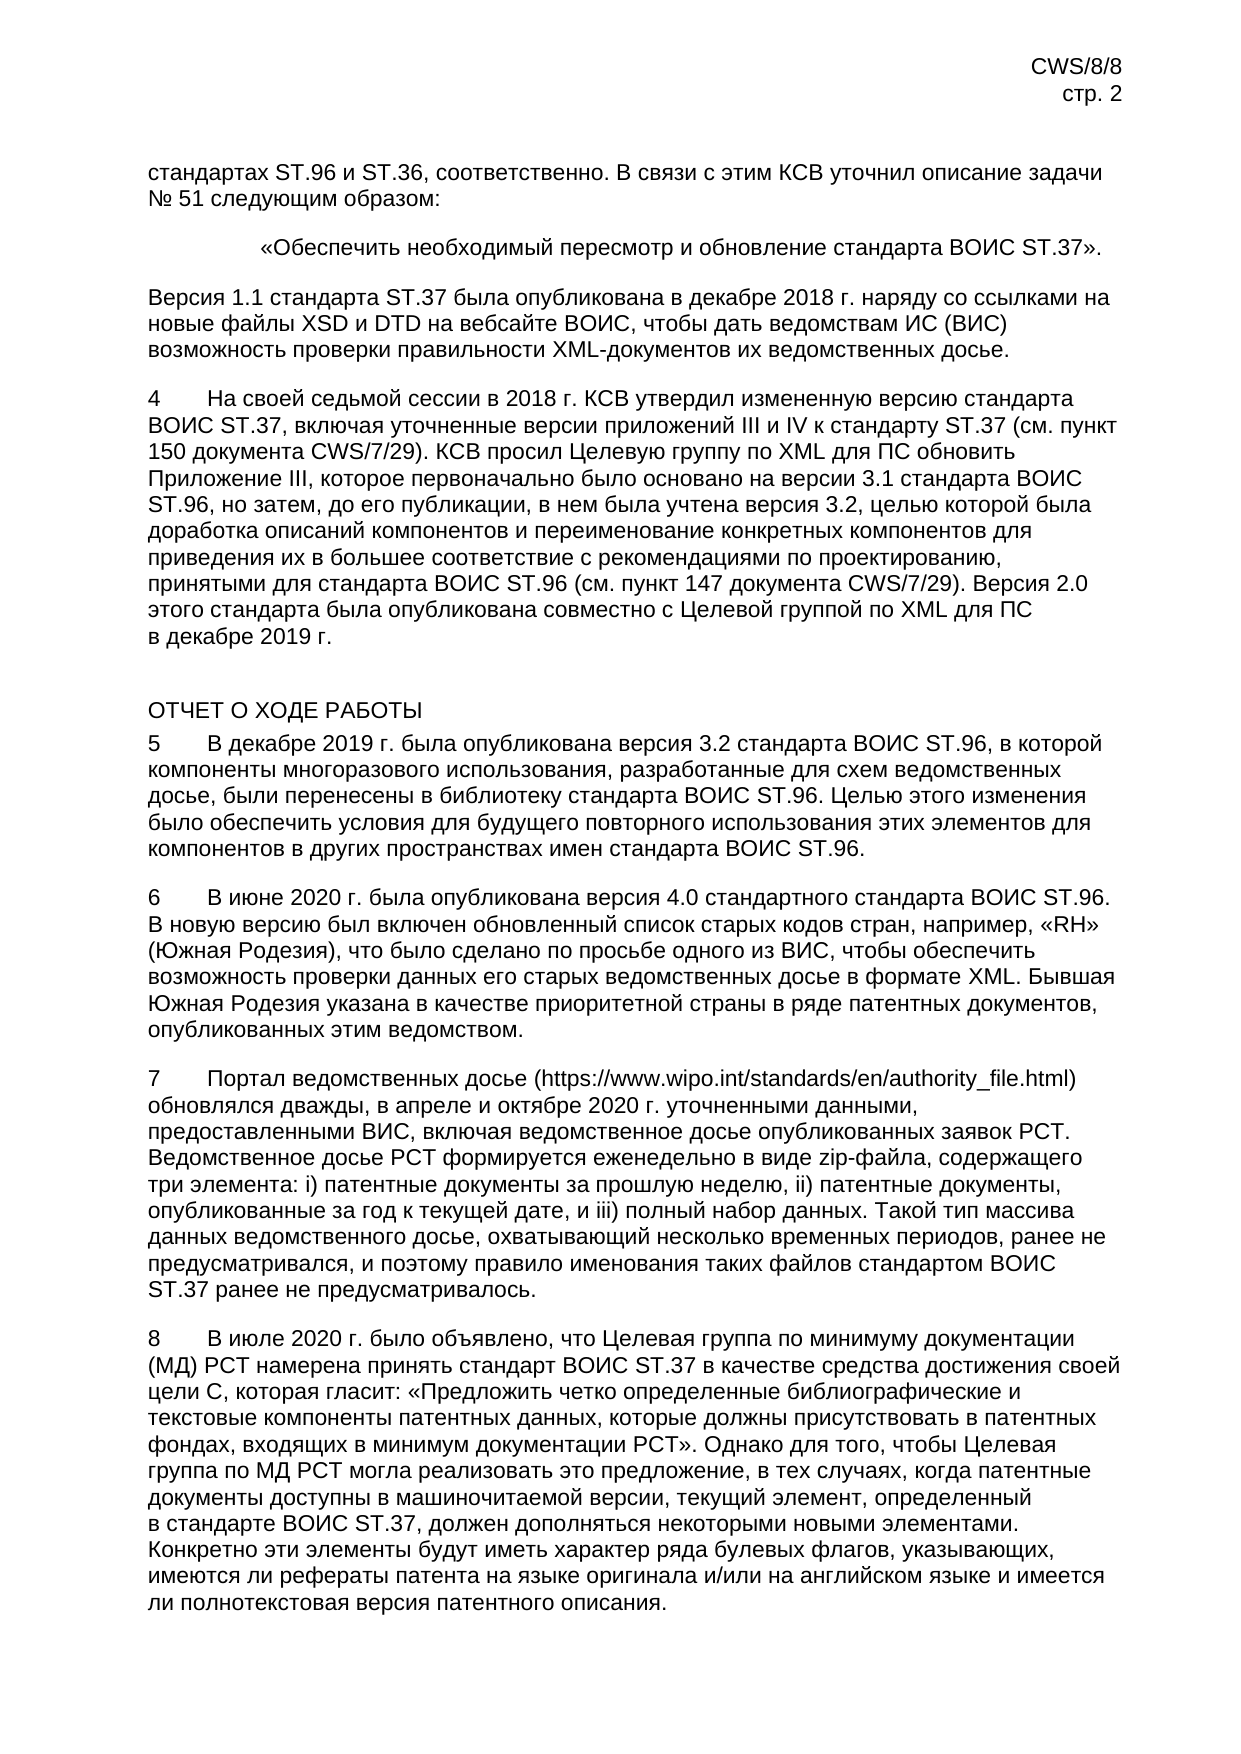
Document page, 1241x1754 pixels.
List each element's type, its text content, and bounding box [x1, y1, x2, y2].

text Портал ведомственных досье (https://www.wipo.int/standards/en/authority_file.html) обновлялся дважды, в апреле и октябре 2020 г. уточненными данными, предоставленными ВИС, включая ведомственное досье опубликованных заявок PCT. Ведомственное досье РСТ формируется еженедельно в виде zip-файла, содержащего три элемента: i) патентные документы за прошлую неделю, ii) патентные документы, опубликованные за год к текущей дате, и iii) полный набор данных. Такой тип массива данных ведомственного досье, охватывающий несколько временных периодов, ранее не предусматривался, и поэтому правило именования таких файлов стандартом ВОИС ST.37 ранее не предусматривалось. [148, 1065, 1122, 1302]
list Версия 1.1 стандарта ST.37 была опубликована в декабре 2018 г. наряду со ссылками на новые файлы XSD и DTD на вебсайте ВОИС, чтобы дать ведомствам ИС (ВИС) возможность проверки правильности XML-документов их ведомственных досье. [148, 283, 1122, 362]
text В июне 2020 г. была опубликована версия 4.0 стандартного стандарта ВОИС ST.96. В новую версию был включен обновленный список старых кодов стран, например, «RH» (Южная Родезия), что было сделано по просьбе одного из ВИС, чтобы обеспечить возможность проверки данных его старых ведомственных досье в формате XML. Бывшая Южная Родезия указана в качестве приоритетной страны в ряде патентных документов, опубликованных этим ведомством. [148, 884, 1122, 1042]
subtitle отчет о ходе работы [148, 697, 1122, 723]
list «Обеспечить необходимый пересмотр и обновление стандарта ВОИС ST.37». [207, 234, 1122, 261]
text На своей седьмой сессии в 2018 г. КСВ утвердил измененную версию стандарта ВОИС ST.37, включая уточненные версии приложений III и IV к стандарту ST.37 (см. пункт 150 документа CWS/7/29). КСВ просил Целевую группу по XML для ПС обновить Приложение III, которое первоначально было основано на версии 3.1 стандарта ВОИС ST.96, но затем, до его публикации, в нем была учтена версия 3.2, целью которой была доработка описаний компонентов и переименование конкретных компонентов для приведения их в большее соответствие с рекомендациями по проектированию, принятыми для стандарта ВОИС ST.96 (см. пункт 147 документа CWS/7/29). Версия 2.0 этого стандарта была опубликована совместно с Целевой группой по XML для ПС в декабре 2019 г. [148, 385, 1122, 649]
text В декабре 2019 г. была опубликована версия 3.2 стандарта ВОИС ST.96, в которой компоненты многоразового использования, разработанные для схем ведомственных досье, были перенесены в библиотеку стандарта ВОИС ST.96. Целью этого изменения было обеспечить условия для будущего повторного использования этих элементов для компонентов в других пространствах имен стандарта ВОИС ST.96. [148, 729, 1122, 861]
text В июле 2020 г. было объявлено, что Целевая группа по минимуму документации (МД) РСТ намерена принять стандарт ВОИС ST.37 в качестве средства достижения своей цели С, которая гласит: «Предложить четко определенные библиографические и текстовые компоненты патентных данных, которые должны присутствовать в патентных фондах, входящих в минимум документации РСТ». Однако для того, чтобы Целевая группа по МД PCT могла реализовать это предложение, в тех случаях, когда патентные документы доступны в машиночитаемой версии, текущий элемент, определенный в стандарте ВОИС ST.37, должен дополняться некоторыми новыми элементами. Конкретно эти элементы будут иметь характер ряда булевых флагов, указывающих, имеются ли рефераты патента на языке оригинала и/или на английском языке и имеется ли полнотекстовая версия патентного описания. [148, 1325, 1122, 1615]
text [148, 158, 1122, 211]
